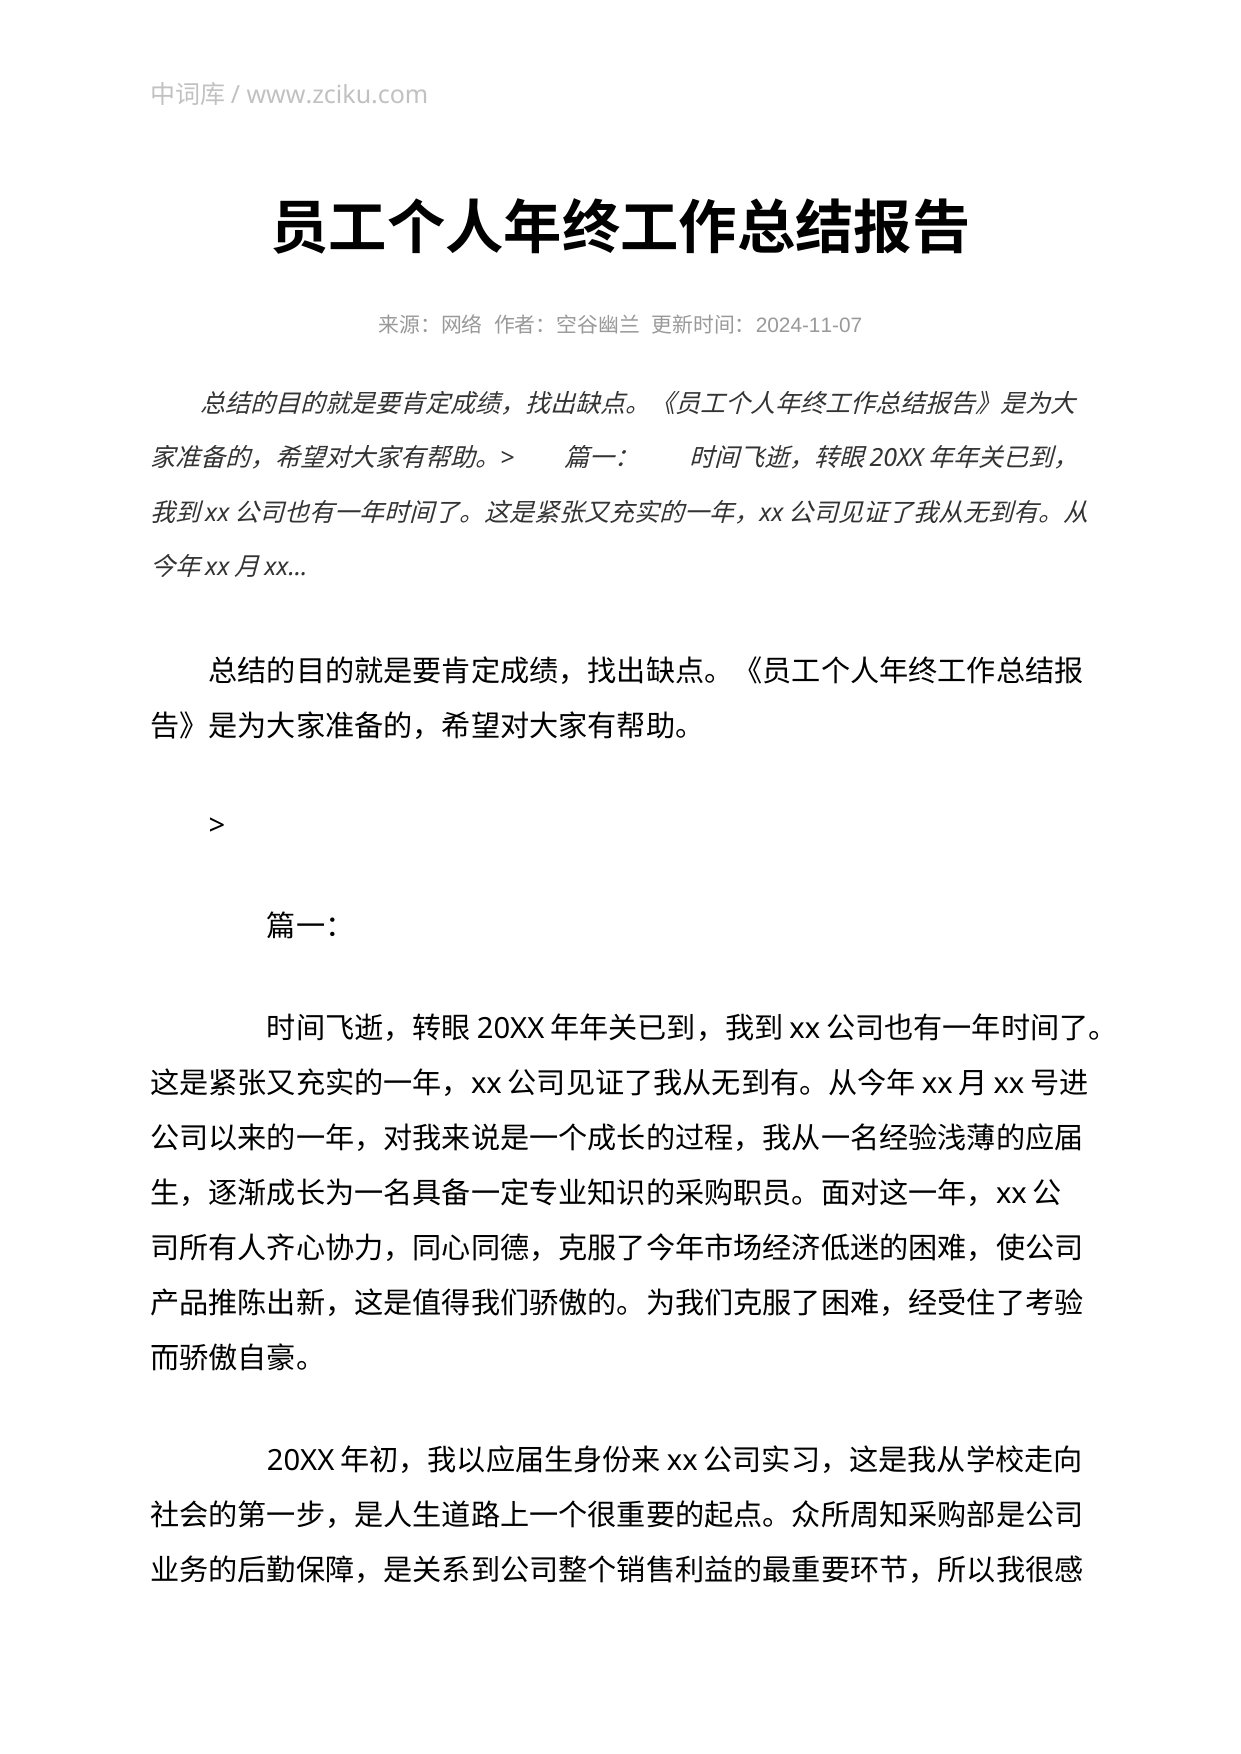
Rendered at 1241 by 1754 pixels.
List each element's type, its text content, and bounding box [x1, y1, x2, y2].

text > [150, 804, 1090, 844]
text 来源：网络 作者：空谷幽兰 更新时间：2024-11-07 [150, 313, 1090, 337]
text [150, 1436, 1090, 1588]
text 总结的目的就是要肯定成绩，找出缺点。《员工个人年终工作总结报告》是为大家准备的，希望对大家有帮助。> 篇一： 时间飞逝，转眼20XX年年关已到，我到xx公司也有一年时间了。这是紧张又充实的一年，xx公司见证了我从无到有。从今年xx月xx... [150, 383, 1090, 583]
text 篇一： [150, 903, 1090, 945]
text 时间飞逝，转眼20XX年年关已到，我到xx公司也有一年时间了。这是紧张又充实的一年，xx公司见证了我从无到有。从今年xx月xx号进公司以来的一年，对我来说是一个成长的过程，我从一名经验浅薄的应届生，逐渐成长为一名具备一定专业知识的采购职员。面对这一年，xx公司所有人齐心协力，同心同德，克服了今年市场经济低迷的困难，使公司产品推陈出新，这是值得我们骄傲的。为我们克服了困难，经受住了考验而骄傲自豪。 [150, 1005, 1090, 1377]
text 总结的目的就是要肯定成绩，找出缺点。《员工个人年终工作总结报告》是为大家准备的，希望对大家有帮助。 [150, 648, 1090, 745]
subtitle 员工个人年终工作总结报告 [150, 181, 1090, 266]
